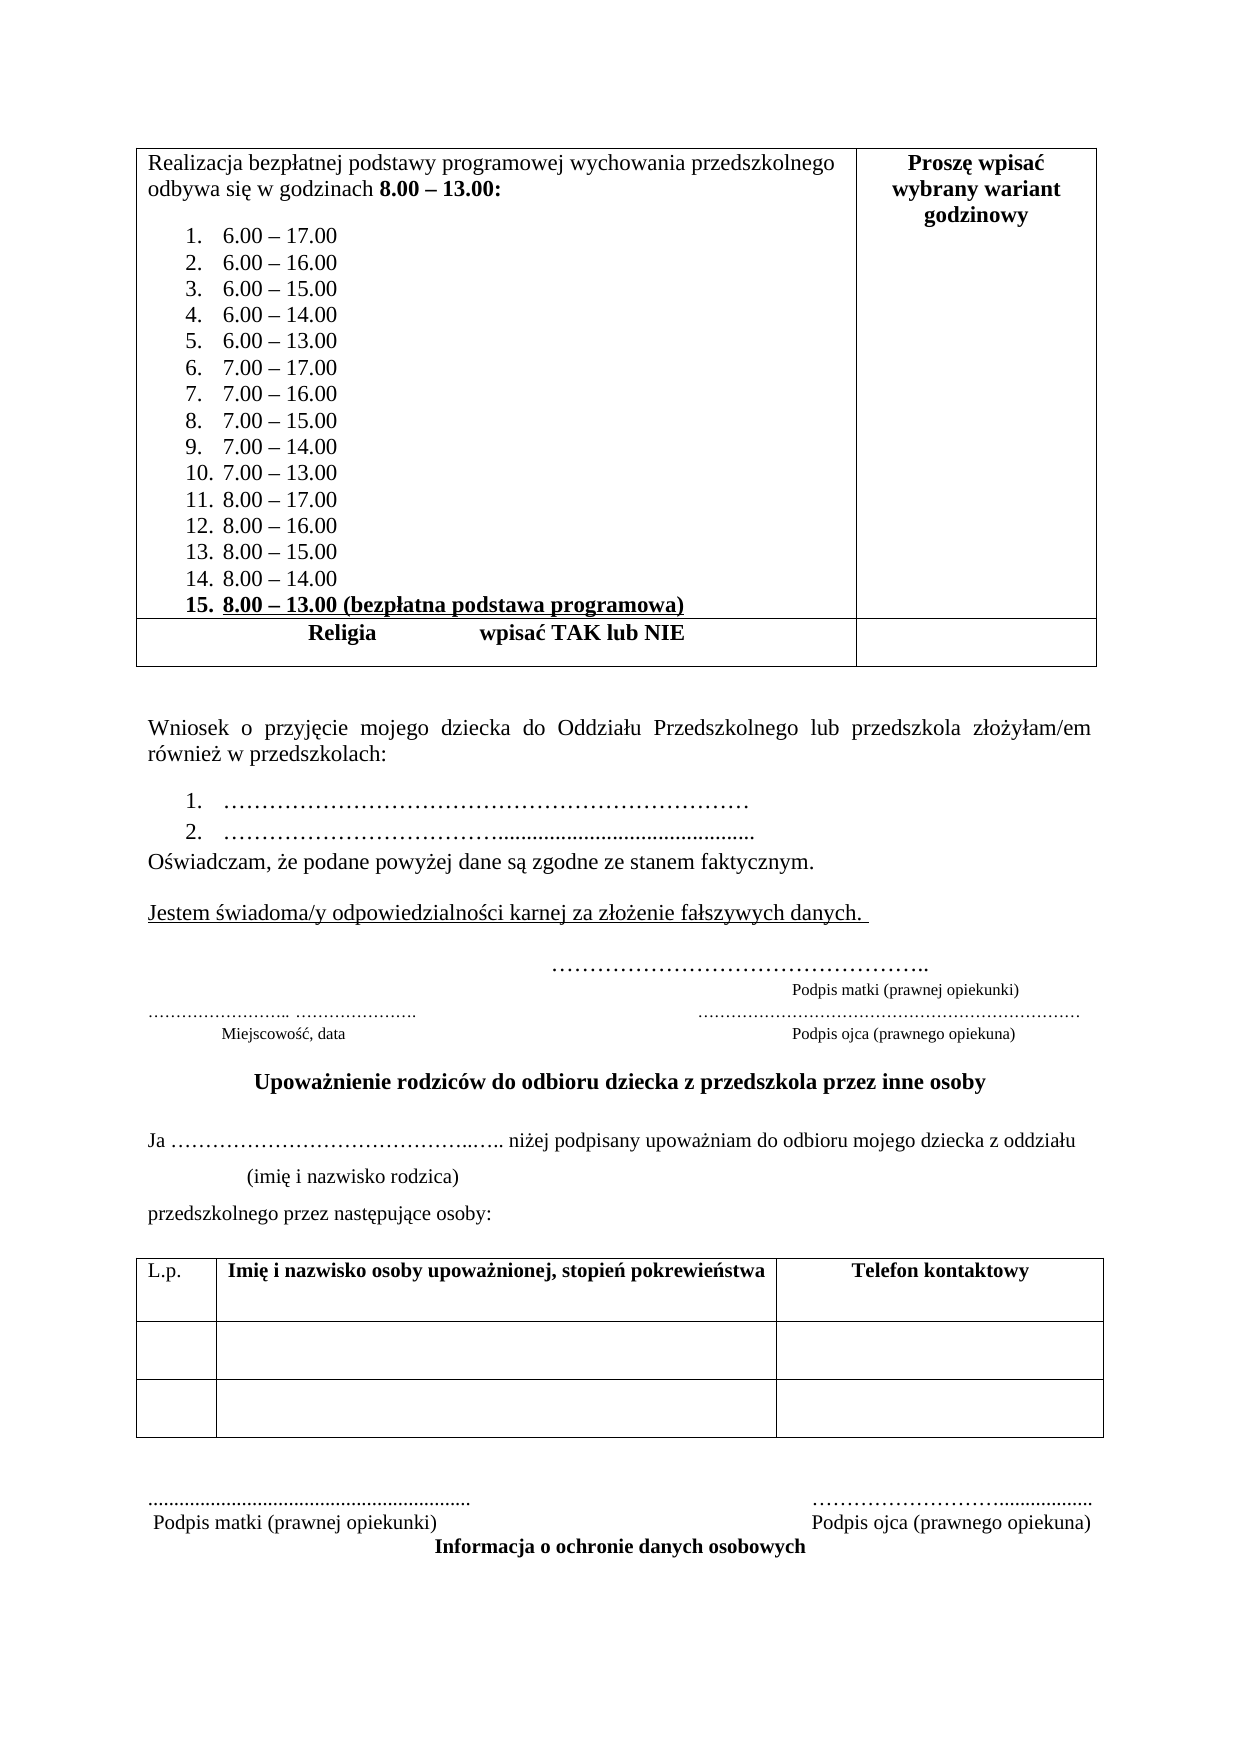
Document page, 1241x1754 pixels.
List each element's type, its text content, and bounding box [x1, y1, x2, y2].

table_header Realizacja bezpłatnej podstawy programowej wychowania przedszkolnego odbywa się w godzinach 8.00 – 13.00: 6.00 – 17.00 6.00 – 16.00 6.00 – 15.00 6.00 – 14.00 6.00 – 13.00 7.00 – 17.00 7.00 – 16.00 7.00 – 15.00 7.00 – 14.00 7.00 – 13.00 8.00 – 17.00 8.00 – 16.00 8.00 – 15.00 8.00 – 14.00 8.00 – 13.00 (bezpłatna podstawa programowa) [137, 149, 856, 617]
text Upoważnienie rodziców do odbioru dziecka z przedszkola przez inne osoby [148, 1068, 1093, 1094]
text Miejscowość, data Podpis ojca (prawnego opiekuna) [148, 1024, 1093, 1043]
text Podpis matki (prawnej opiekunki) [148, 980, 1093, 999]
text Oświadczam, że podane powyżej dane są zgodne ze stanem faktycznym. [148, 848, 1093, 874]
text (imię i nazwisko rodzica) [148, 1164, 1093, 1188]
table_cell Religia wpisać TAK lub NIE [137, 619, 856, 666]
text ………………………………………….. [148, 950, 1093, 976]
table_header Imię i nazwisko osoby upoważnionej, stopień pokrewieństwa [217, 1259, 776, 1321]
table_cell [857, 619, 1096, 666]
text przedszkolnego przez następujące osoby: [148, 1201, 1093, 1224]
table_cell [217, 1322, 776, 1379]
table_cell [777, 1322, 1103, 1379]
text Podpis matki (prawnej opiekunki) Podpis ojca (prawnego opiekuna) [148, 1510, 1093, 1534]
table_header L.p. [137, 1259, 216, 1321]
text Jestem świadoma/y odpowiedzialności karnej za złożenie fałszywych danych. [148, 899, 1093, 925]
table_header Telefon kontaktowy [777, 1259, 1103, 1321]
table_cell [777, 1380, 1103, 1437]
text Informacja o ochronie danych osobowych [148, 1534, 1093, 1558]
table_cell [137, 1380, 216, 1437]
table_header Proszę wpisać wybrany wariant godzinowy [857, 149, 1096, 617]
text .............................................................. ……………………….................. [148, 1486, 1093, 1510]
list ………………………………............................................. [185, 818, 1093, 844]
table_cell [217, 1380, 776, 1437]
text Wniosek o przyjęcie mojego dziecka do Oddziału Przedszkolnego lub przedszkola złożyłam/em również w przedszkolach: [148, 714, 1093, 767]
text Ja ……………………………………..….. niżej podpisany upoważniam do odbioru mojego dziecka z oddziału [148, 1128, 1093, 1152]
list …………………………………………………………… [185, 787, 1093, 814]
table_cell [137, 1322, 216, 1379]
text …………………….. …………………. …………………………………………………………… [148, 1002, 1093, 1021]
